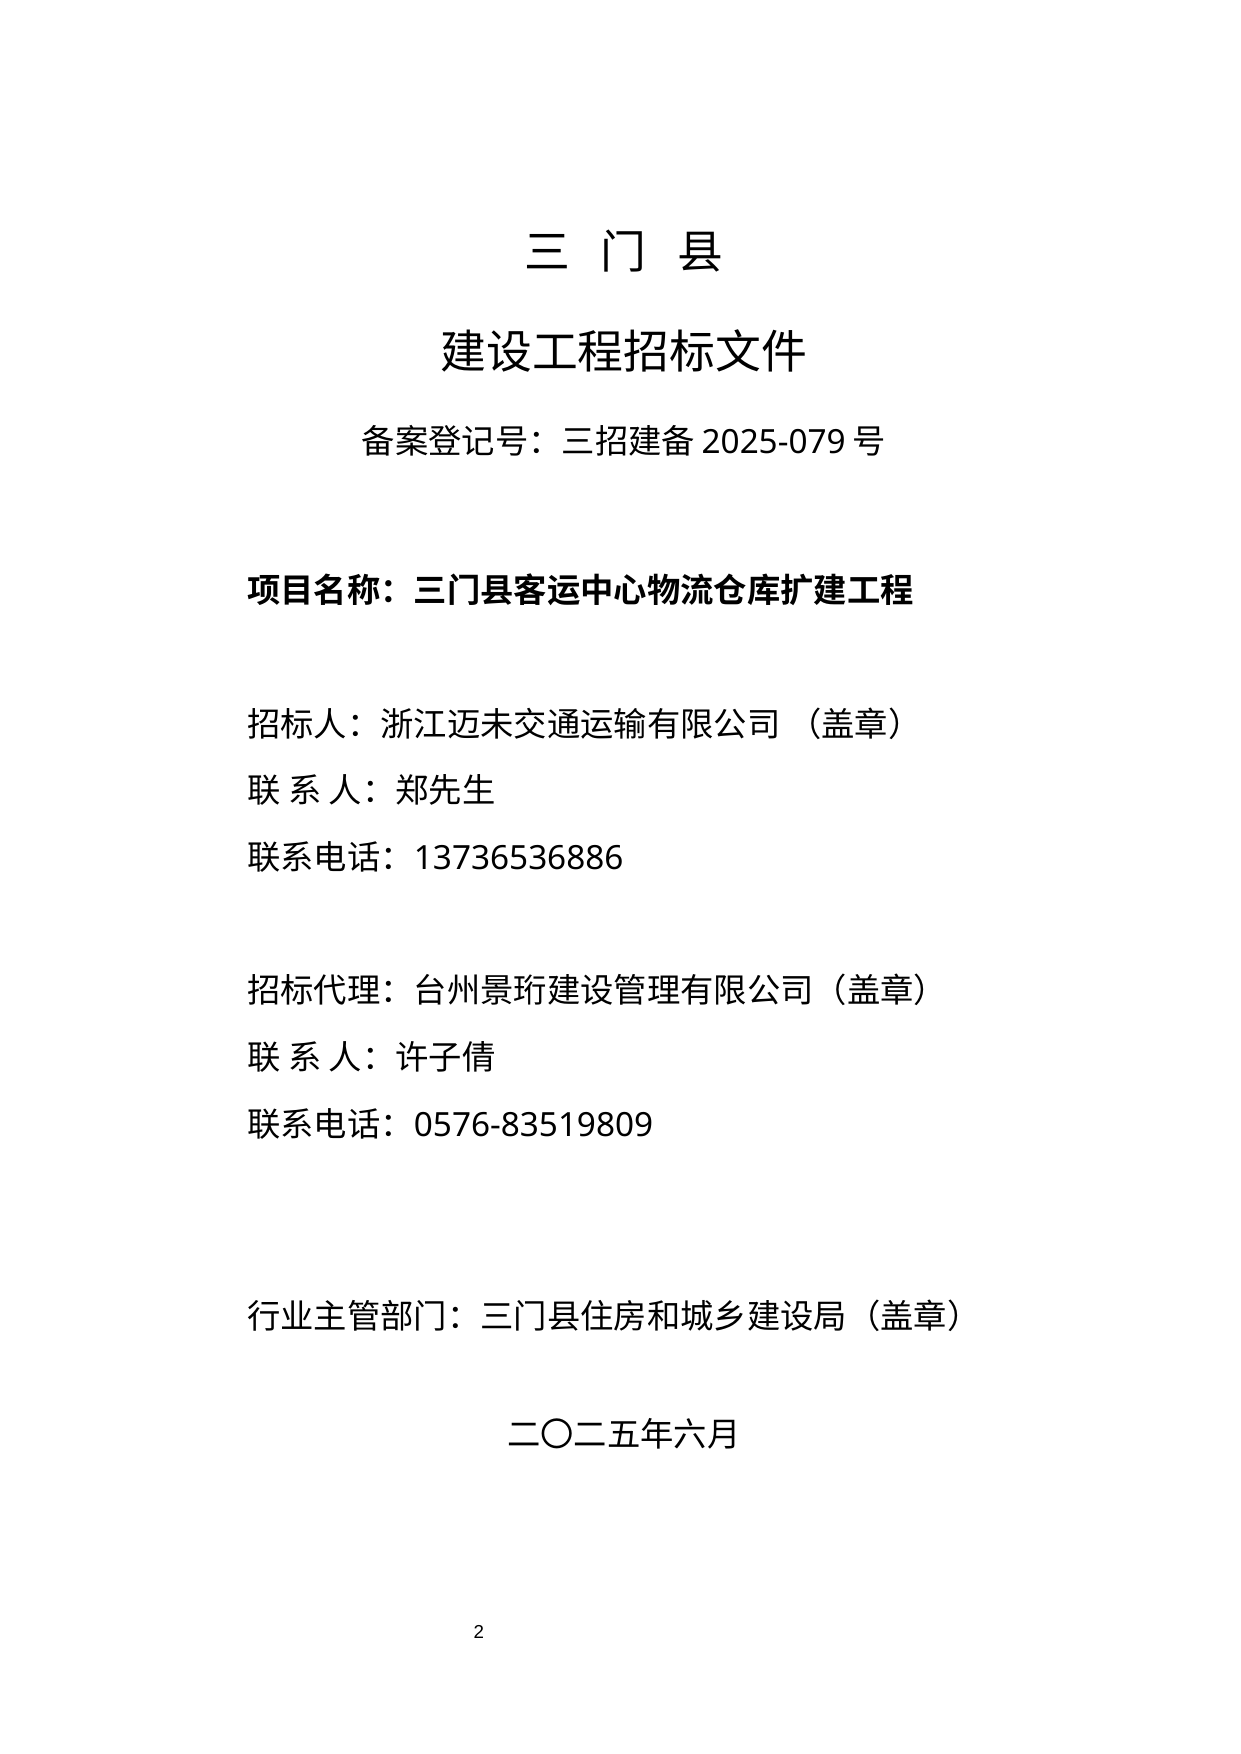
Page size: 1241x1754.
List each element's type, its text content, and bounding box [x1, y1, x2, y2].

text 联系电话：13736536886 [247, 816, 1109, 883]
text 联 系 人：许子倩 [247, 1016, 1109, 1083]
text 招标人：浙江迈未交通运输有限公司 （盖章） [247, 683, 1109, 749]
text 三 门 县 [159, 216, 1087, 282]
text 备案登记号：三招建备2025-079号 [159, 414, 1087, 463]
text 项目名称：三门县客运中心物流仓库扩建工程 [247, 549, 1109, 616]
text 联系电话：0576-83519809 [247, 1083, 1109, 1149]
text 建设工程招标文件 [159, 315, 1087, 381]
text 行业主管部门：三门县住房和城乡建设局（盖章） [247, 1275, 1109, 1341]
text 联 系 人：郑先生 [247, 749, 1109, 816]
text 招标代理：台州景珩建设管理有限公司（盖章） [247, 949, 1109, 1016]
text 二〇二五年六月 [159, 1408, 1087, 1457]
